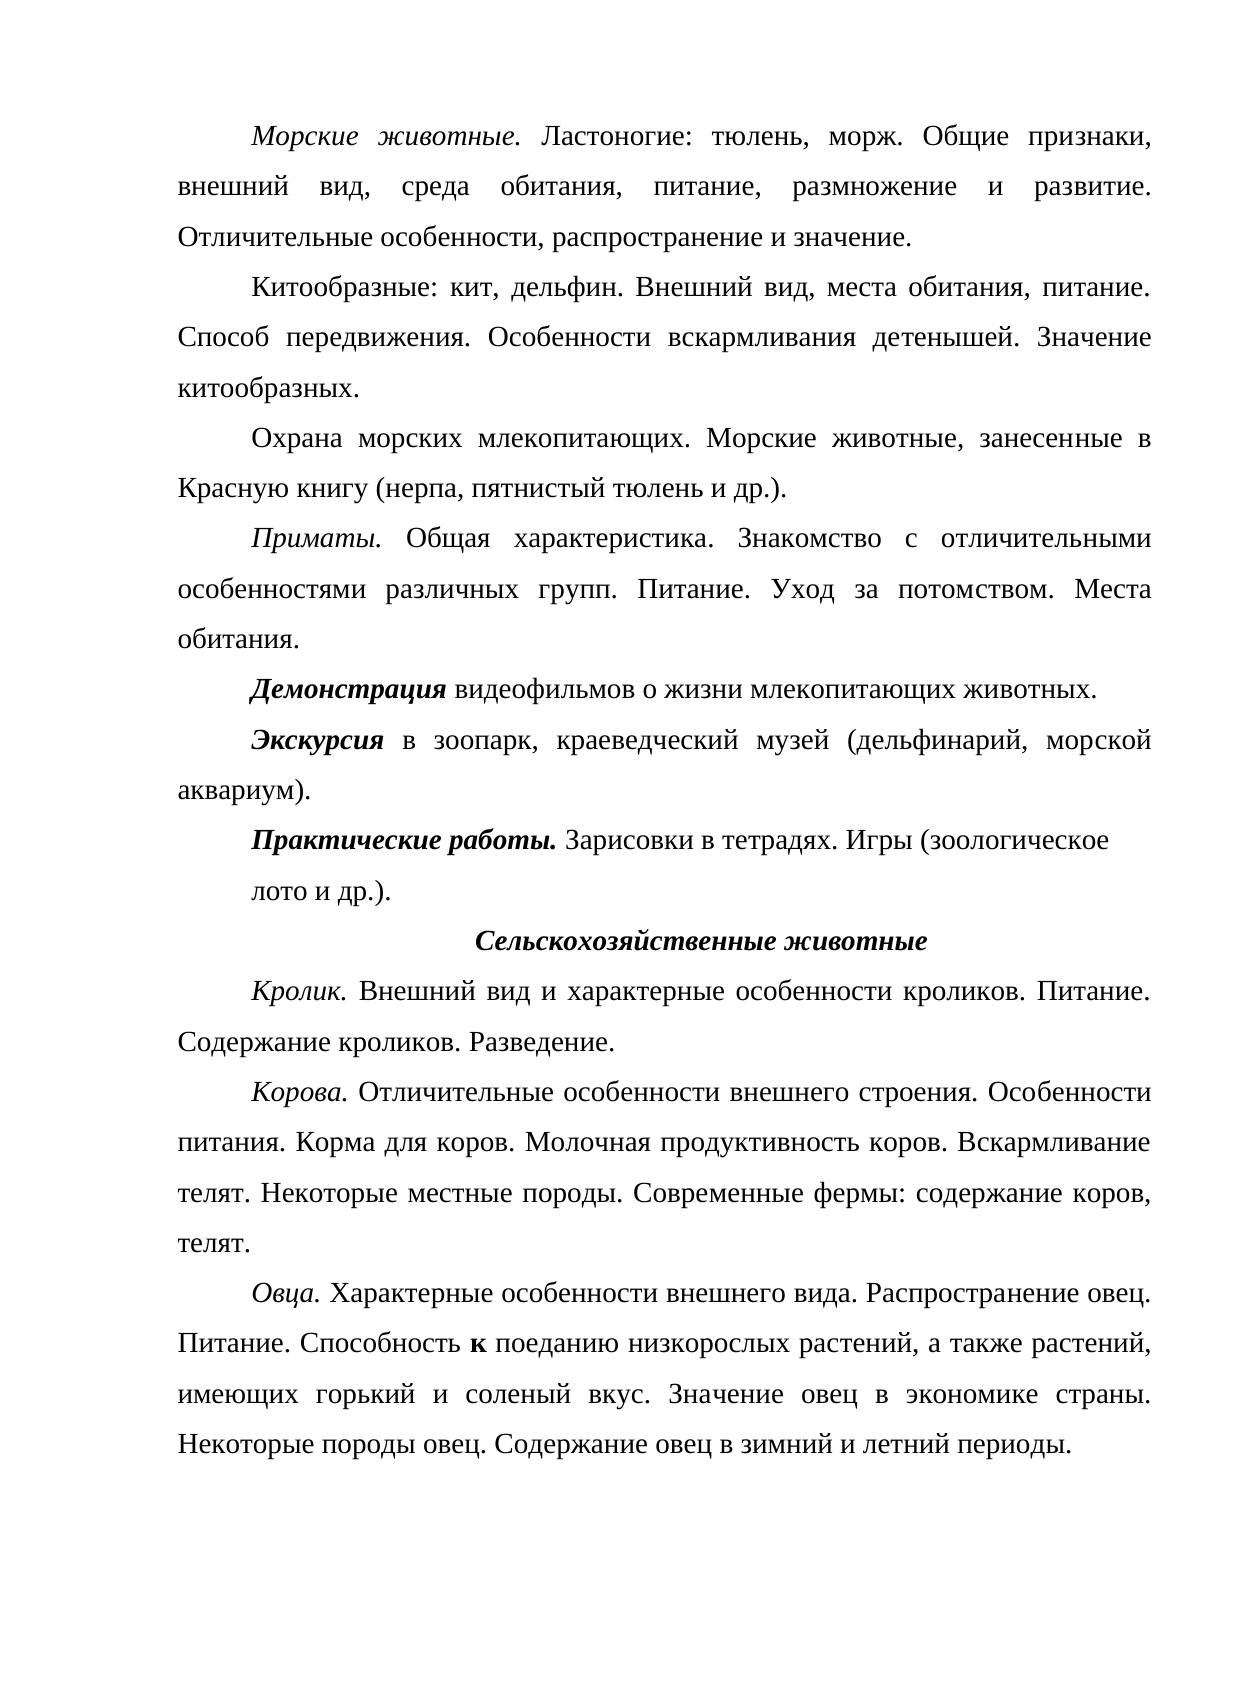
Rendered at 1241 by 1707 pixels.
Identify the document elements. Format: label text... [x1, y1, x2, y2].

text Морские животные. Ластоногие: тюлень, морж. Общие признаки, внешний вид, среда обитания, питание, размножение и развитие. Отличительные особенности, распространение и значение. [177, 118, 1152, 252]
text Кролик. Внешний вид и характерные особенности кроликов. Питание. Содержание кроликов. Разведение. [177, 973, 1152, 1057]
text Китообразные: кит, дельфин. Внешний вид, места обитания, питание. Способ передвижения. Особенности вскармливания детенышей. Значение китообразных. [177, 269, 1152, 403]
text Корова. Отличительные особенности внешнего строения. Особенности питания. Корма для коров. Молочная продуктивность коров. Вскармливание телят. Некоторые местные породы. Современные фермы: содержание коров, телят. [177, 1074, 1152, 1258]
text Овца. Характерные особенности внешнего вида. Распространение овец. Питание. Способность к поеданию низкорослых растений, а также растений, имеющих горький и соленый вкус. Значение овец в экономике страны. Некоторые породы овец. Содержание овец в зимний и летний периоды. [177, 1275, 1152, 1460]
text Приматы. Общая характеристика. Знакомство с отличительными особенностями различных групп. Питание. Уход за потомством. Места обитания. [177, 521, 1152, 655]
text Сельскохозяйственные животные [177, 923, 1152, 957]
text Охрана морских млекопитающих. Морские животные, занесенные в Красную книгу (нерпа, пятнистый тюлень и др.). [177, 420, 1152, 504]
text Демонстрация видеофильмов о жизни млекопитающих животных. [177, 672, 1152, 705]
text Экскурсия в зоопарк, краеведческий музей (дельфинарий, морской аквариум). [177, 722, 1152, 806]
text лото и др.). [177, 873, 1152, 906]
text Практические работы. Зарисовки в тетрадях. Игры (зоологическое [177, 822, 1152, 856]
